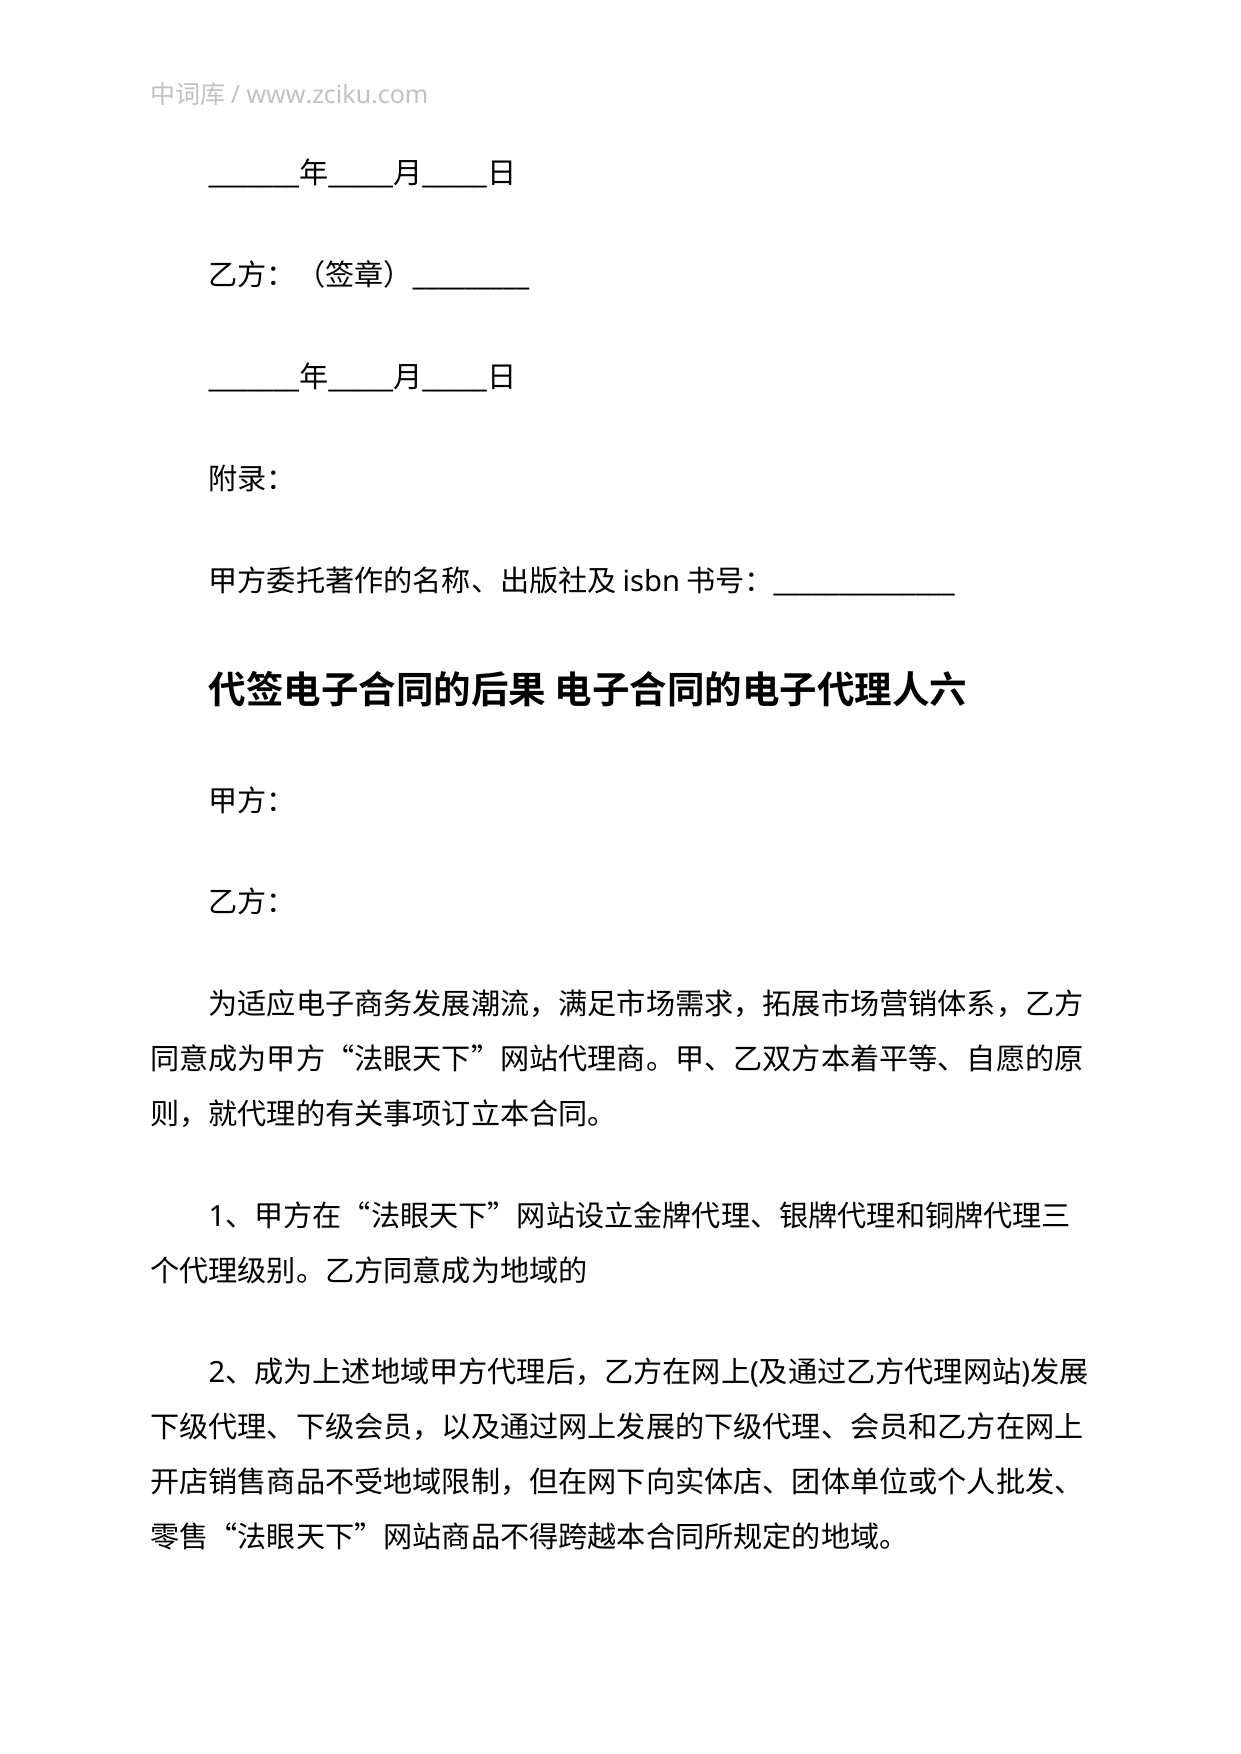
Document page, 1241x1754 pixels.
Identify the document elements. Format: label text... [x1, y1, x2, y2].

text 甲方委托著作的名称、出版社及isbn书号：______________ [150, 558, 1090, 600]
text 乙方：（签章）_________ [150, 252, 1090, 294]
text 附录： [150, 456, 1090, 498]
text 乙方： [150, 879, 1090, 921]
text _______年_____月_____日 [150, 354, 1090, 396]
text 1、甲方在“法眼天下”网站设立金牌代理、银牌代理和铜牌代理三个代理级别。乙方同意成为地域的 [150, 1192, 1090, 1289]
text 代签电子合同的后果 电子合同的电子代理人六 [150, 660, 1090, 714]
text _______年_____月_____日 [150, 150, 1090, 192]
text 甲方： [150, 777, 1090, 819]
text 为适应电子商务发展潮流，满足市场需求，拓展市场营销体系，乙方同意成为甲方“法眼天下”网站代理商。甲、乙双方本着平等、自愿的原则，就代理的有关事项订立本合同。 [150, 981, 1090, 1133]
text 2、成为上述地域甲方代理后，乙方在网上(及通过乙方代理网站)发展下级代理、下级会员，以及通过网上发展的下级代理、会员和乙方在网上开店销售商品不受地域限制，但在网下向实体店、团体单位或个人批发、零售“法眼天下”网站商品不得跨越本合同所规定的地域。 [150, 1349, 1090, 1556]
